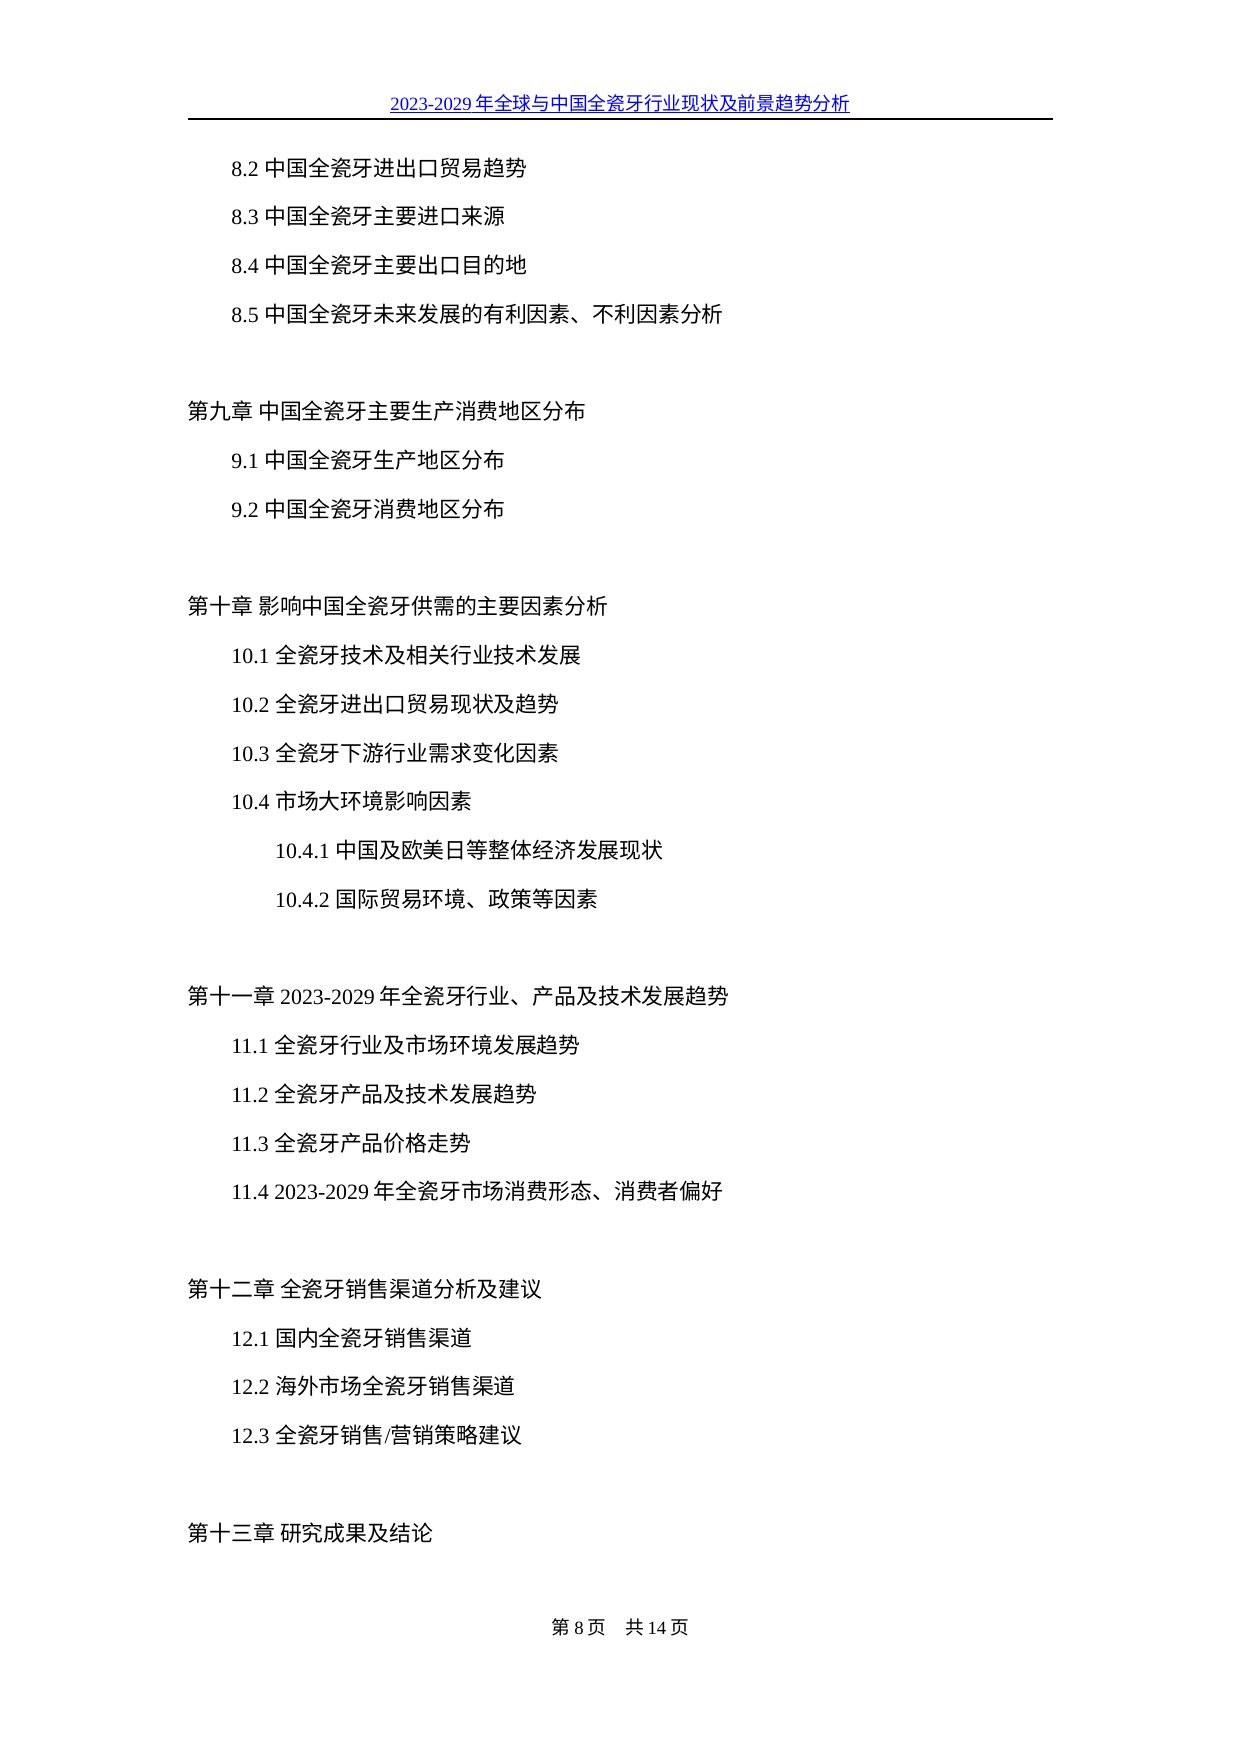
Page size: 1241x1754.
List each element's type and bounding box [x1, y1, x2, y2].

text [187, 150, 1053, 1548]
